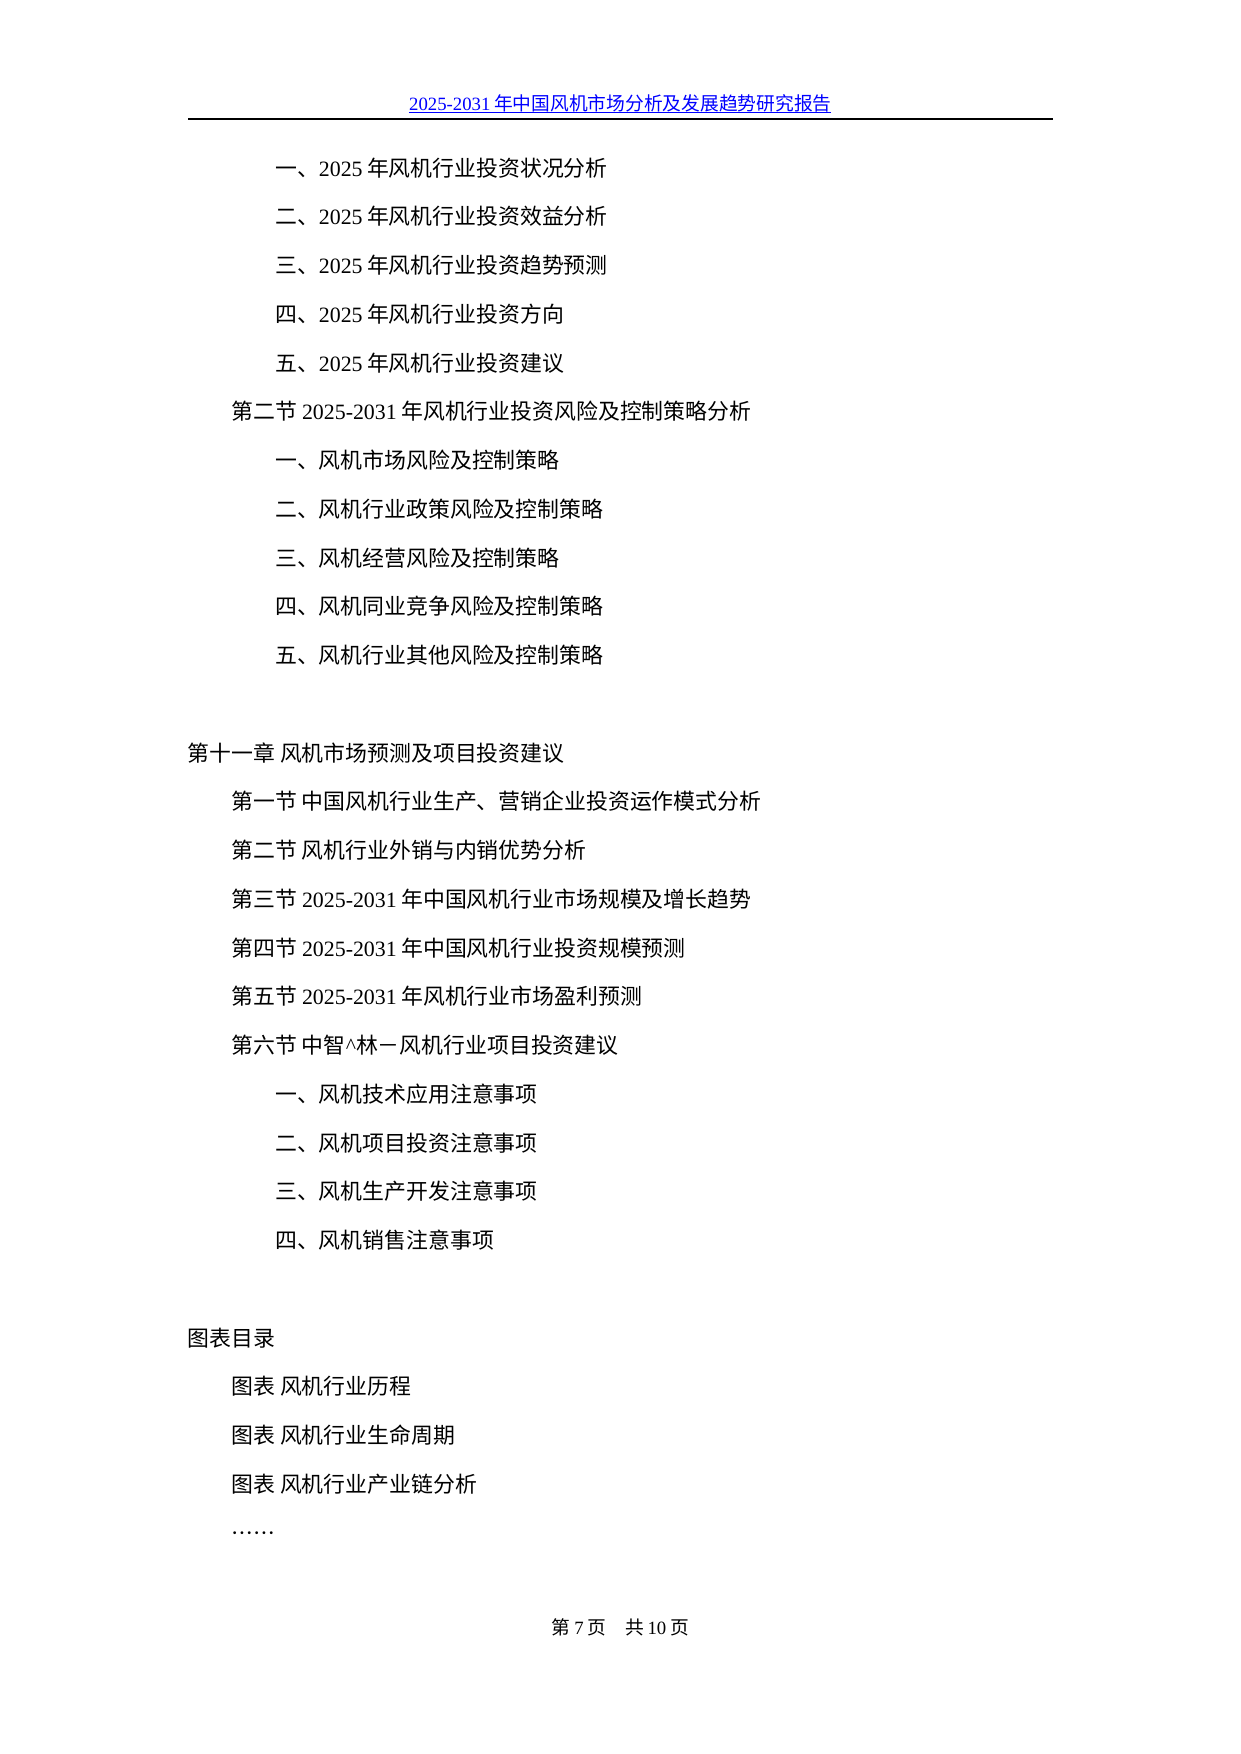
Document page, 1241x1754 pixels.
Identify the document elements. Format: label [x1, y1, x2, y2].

text [187, 150, 1053, 1548]
